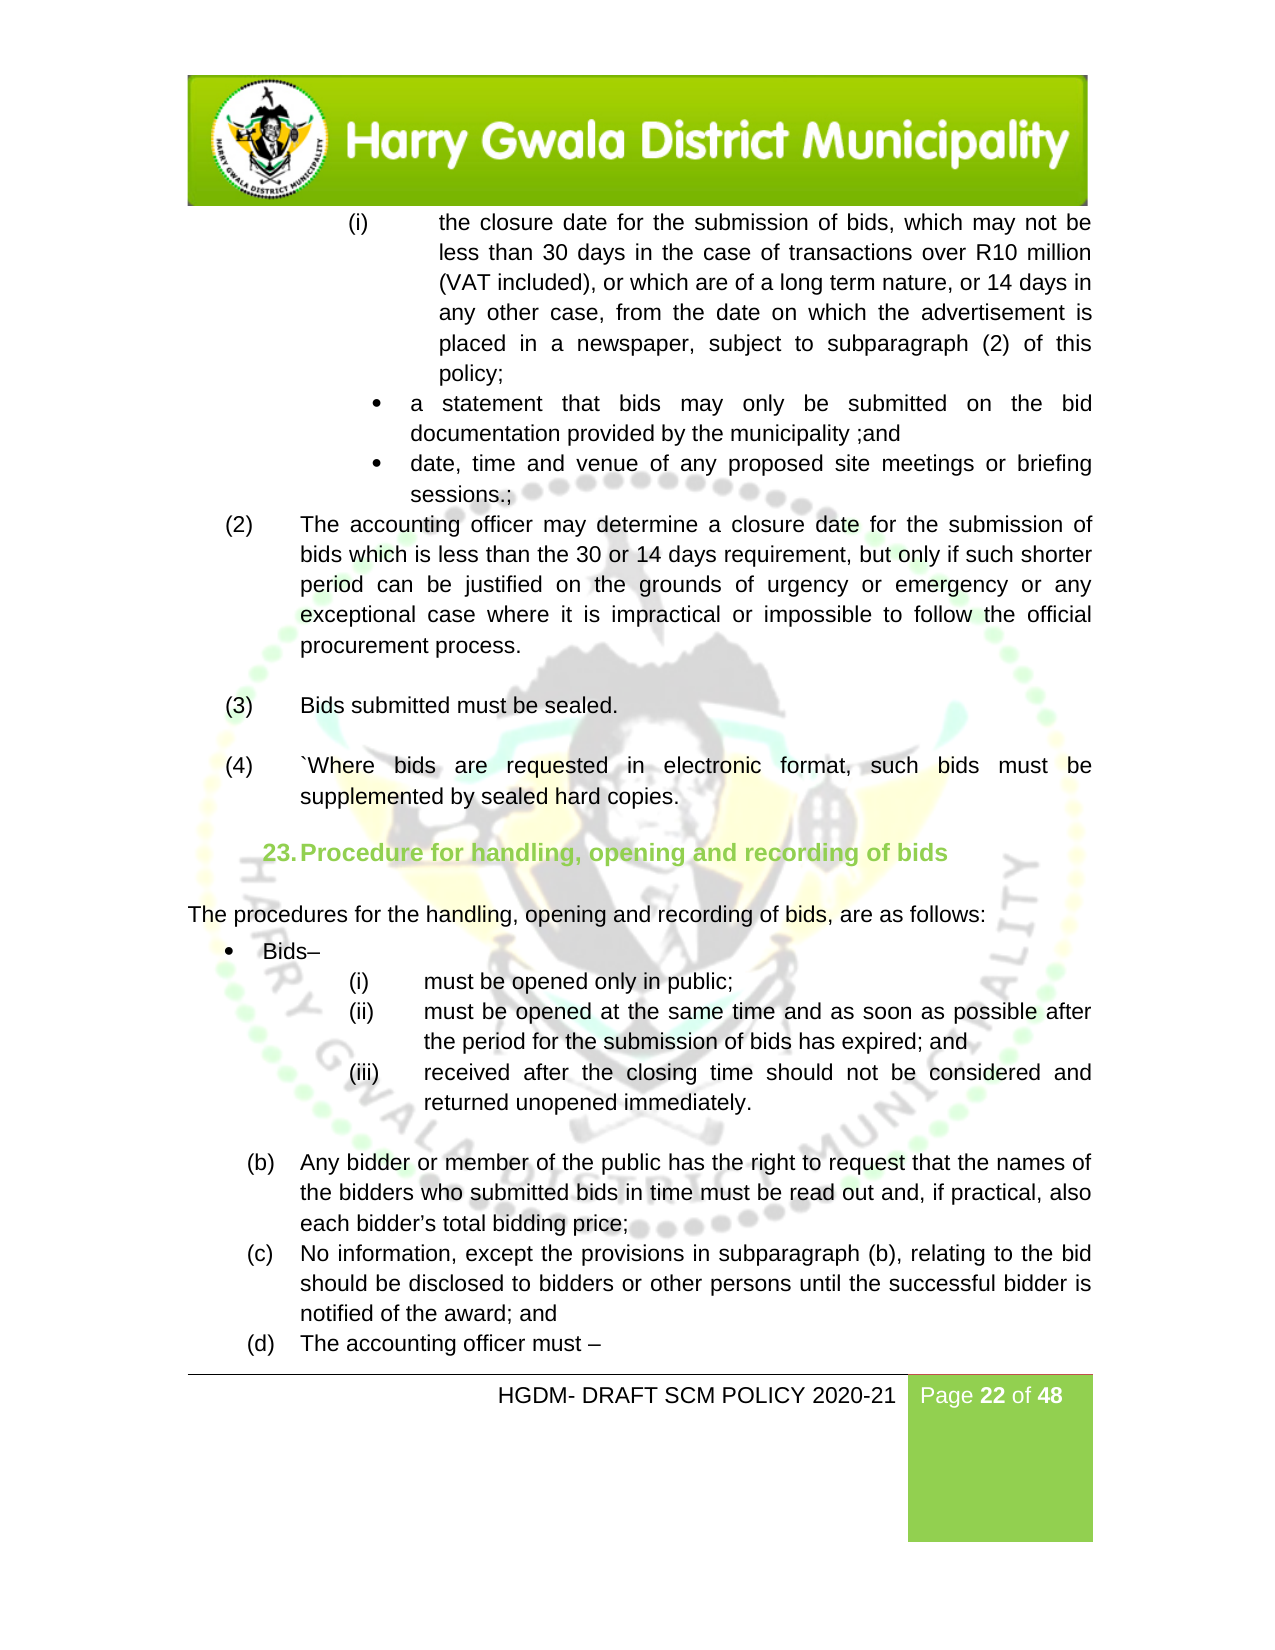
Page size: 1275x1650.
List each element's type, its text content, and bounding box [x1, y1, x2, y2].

subtitle The procedures for the handling, opening and recording of bids, are as follows: [187, 901, 1093, 927]
subtitle must be opened at the same time and as soon as possible after the period for the submission of bids has expired; and [349, 998, 1093, 1054]
subtitle The accounting officer must – [247, 1330, 1093, 1357]
subtitle must be opened only in public; [349, 968, 1093, 994]
subtitle received after the closing time should not be considered and returned unopened immediately. [349, 1058, 1093, 1115]
list Bids– [225, 938, 1093, 964]
subtitle The accounting officer may determine a closure date for the submission of bids which is less than the 30 or 14 days requirement, but only if such shorter period can be justified on the grounds of urgency or emergency or any exceptional case where it is impractical or impossible to follow the official procurement process. [225, 511, 1093, 658]
subtitle Bids submitted must be sealed. [225, 692, 1093, 718]
list a statement that bids may only be submitted on the bid documentation provided by the municipality ;and [373, 390, 1093, 447]
subtitle `Where bids are requested in electronic format, such bids must be supplemented by sealed hard copies. [225, 752, 1093, 809]
list date, time and venue of any proposed site meetings or briefing sessions.; [373, 450, 1093, 507]
subtitle Procedure for handling, opening and recording of bids [262, 838, 1093, 867]
picture [187, 75, 1088, 206]
subtitle Any bidder or member of the public has the right to request that the names of the bidders who submitted bids in time must be read out and, if practical, also each bidder’s total bidding price; [247, 1149, 1093, 1236]
list the closure date for the submission of bids, which may not be less than 30 days in the case of transactions over R10 million (VAT included), or which are of a long term nature, or 14 days in any other case, from the date on which the advertisement is placed in a newspaper, subject to subparagraph (2) of this policy; [348, 209, 1093, 386]
subtitle No information, except the provisions in subparagraph (b), relating to the bid should be disclosed to bidders or other persons until the successful bidder is notified of the award; and [247, 1240, 1093, 1326]
